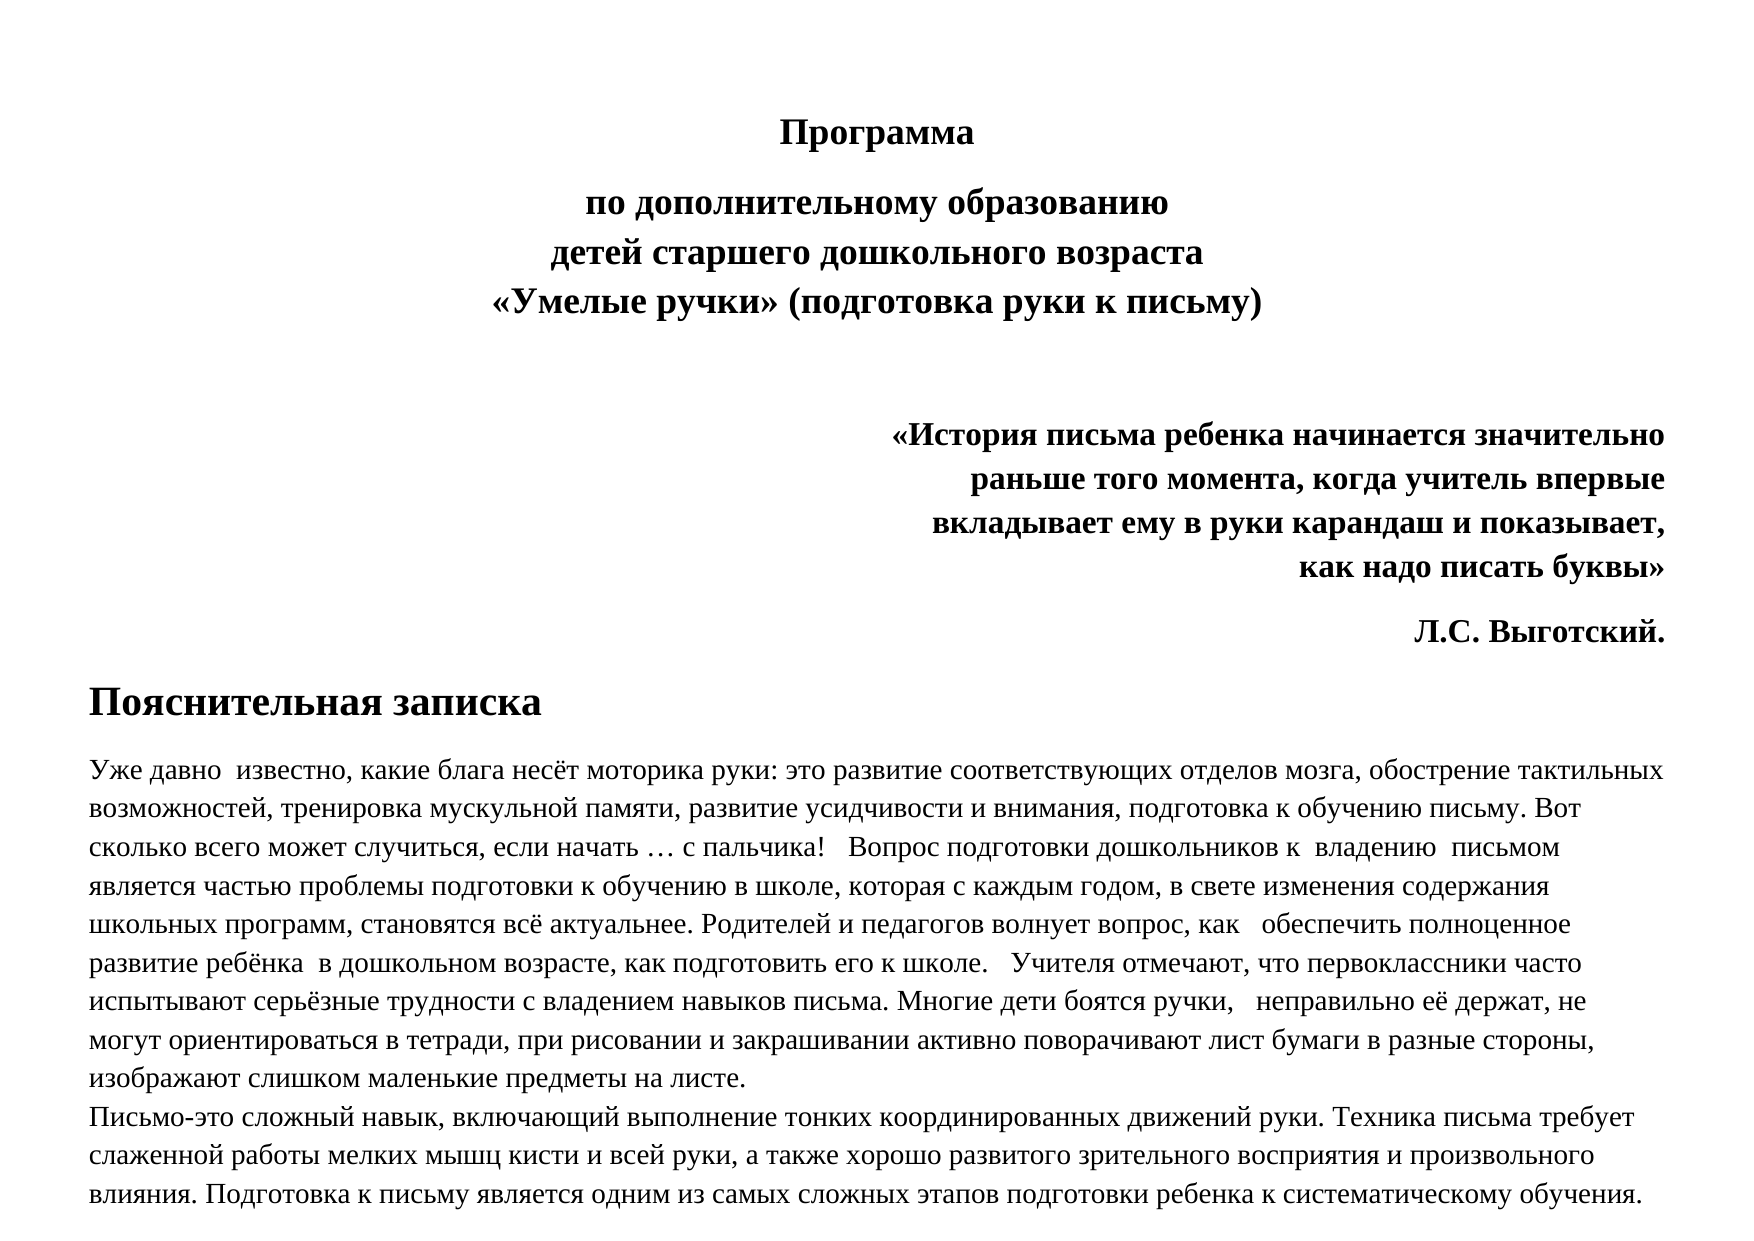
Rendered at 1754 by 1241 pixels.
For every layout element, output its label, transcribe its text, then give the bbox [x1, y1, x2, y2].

text по дополнительному образованию детей старшего дошкольного возраста «Умелые ручки» (подготовка руки к письму) [89, 180, 1665, 322]
text Программа [89, 109, 1665, 152]
text Л.С. Выготский. [89, 611, 1665, 649]
text Пояснительная записка [89, 676, 1665, 724]
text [89, 752, 1665, 1209]
text «История письма ребенка начинается значительно раньше того момента, когда учитель впервые вкладывает ему в руки карандаш и показывает, как надо писать буквы» [89, 414, 1665, 585]
